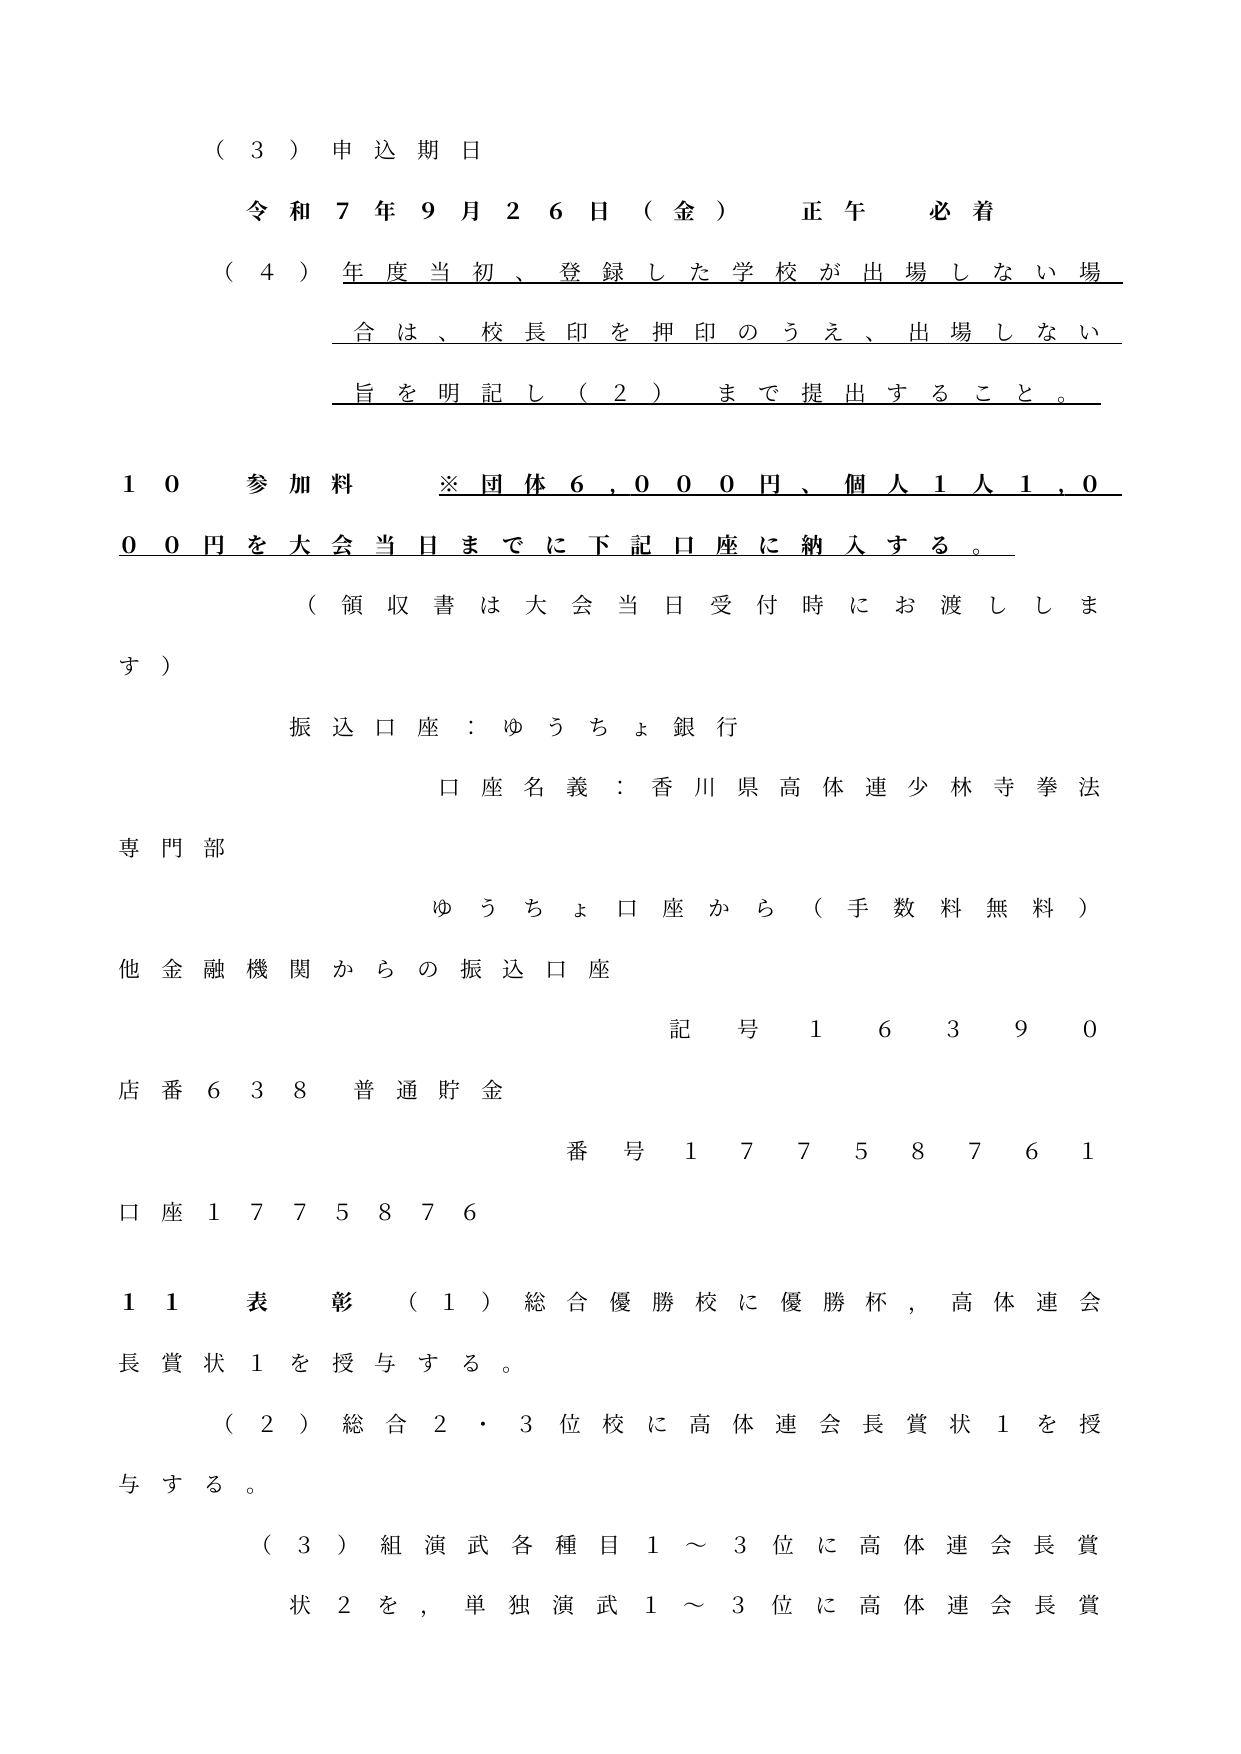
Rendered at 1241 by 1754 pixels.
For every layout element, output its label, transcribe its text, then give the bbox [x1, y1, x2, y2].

text ゆうちょ口座から（手数料無料） 他金融機関からの振込口座 [118, 877, 1122, 998]
text （３）申込期日 [118, 119, 1122, 180]
text 振込口座：ゆうちょ銀行 [118, 695, 1122, 756]
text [225, 1513, 1122, 1635]
text 口座名義：香川県高体連少林寺拳法専門部 [118, 756, 1122, 877]
text １１ 表 彰 （１）総合優勝校に優勝杯，高体連会長賞状１を授与する。 [118, 1271, 1122, 1392]
text 記号１６３９０ 店番６３８ 普通貯金 [118, 998, 1122, 1119]
text （２）総合２・３位校に高体連会長賞状１を授与する。 [118, 1392, 1122, 1513]
text 番号１７７５８７６１ 口座１７７５８７６ [118, 1119, 1122, 1241]
text （４）年度当初、登録した学校が出場しない場合は、校長印を押印のうえ、出場しない旨を明記し（２） まで提出すること。 [118, 240, 1122, 422]
text １０ 参加料 ※団体６,０００円、個人１人１,０００円を大会当日までに下記口座に納入する。 [118, 453, 1122, 574]
text 令和７年９月２６日（金） 正午 必着 [118, 180, 1122, 240]
text （領収書は大会当日受付時にお渡しします） [118, 574, 1122, 695]
